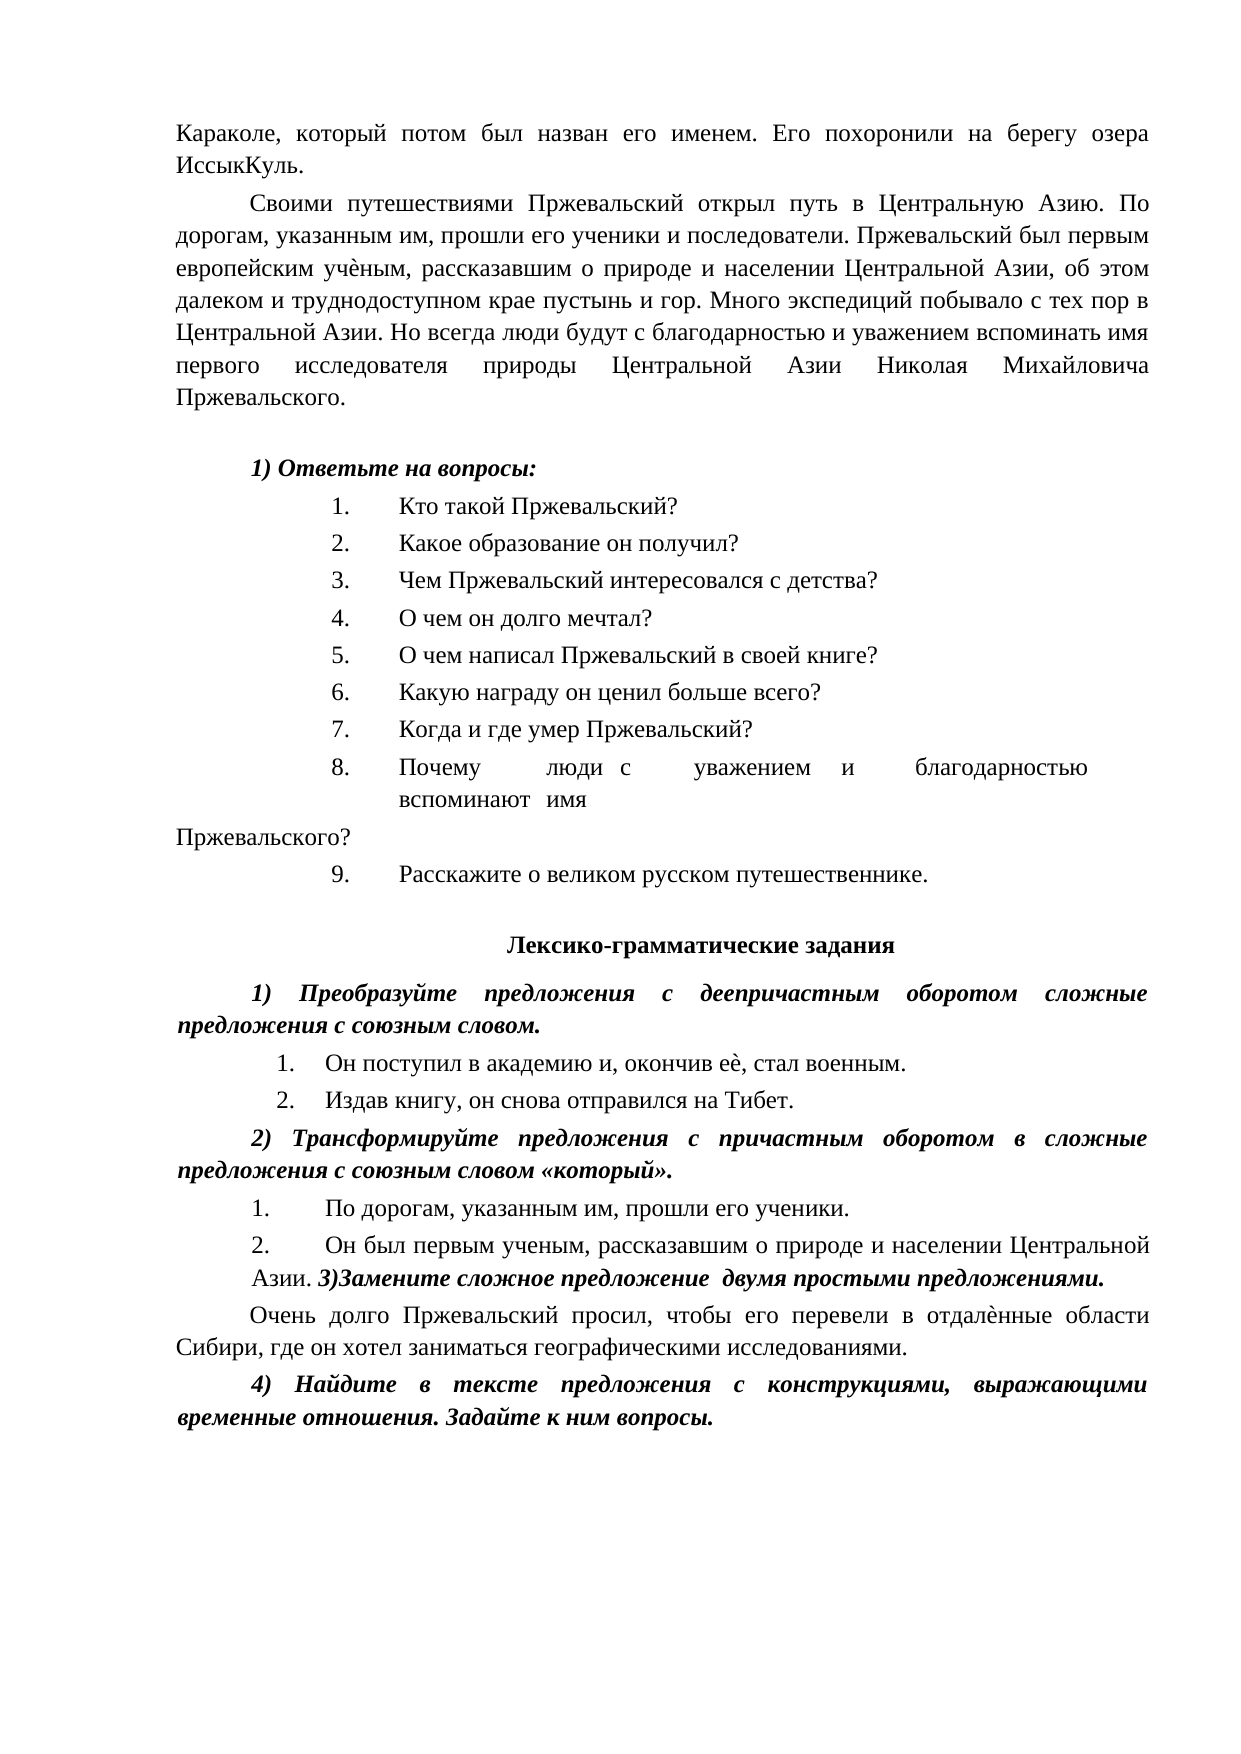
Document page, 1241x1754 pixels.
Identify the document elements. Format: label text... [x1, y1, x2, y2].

text 1) Ответьте на вопросы: [251, 453, 1151, 482]
list Кто такой Пржевальский? [331, 491, 1150, 519]
list Какое образование он получил? [331, 528, 1150, 557]
list Когда и где умер Пржевальский? [331, 714, 1150, 743]
list Какую награду он ценил больше всего? [331, 677, 1150, 706]
list Издав книгу, он снова отправился на Тибет. [276, 1086, 1150, 1114]
list Чем Пржевальский интересовался с детства? [331, 565, 1150, 594]
text Лексико-грамматические задания [288, 930, 1114, 959]
text 1) Преобразуйте предложения с деепричастным оборотом сложные предложения с союзным словом. [177, 978, 1151, 1039]
list Он был первым ученым, рассказавшим о природе и населении Центральной Азии. 3)Замените сложное предложение двумя простыми предложениями. [251, 1230, 1150, 1291]
list По дорогам, указанным им, прошли его ученики. [251, 1193, 1150, 1222]
text Пржевальского? [176, 822, 1150, 850]
text 4) Найдите в тексте предложения с конструкциями, выражающими временные отношения. Задайте к ним вопросы. [177, 1369, 1151, 1431]
list Он поступил в академию и, окончив еѐ, стал военным. [276, 1048, 1150, 1077]
text Своими путешествиями Пржевальский открыл путь в Центральную Азию. По дорогам, указанным им, прошли его ученики и последователи. Пржевальский был первым европейским учѐным, рассказавшим о природе и населении Центральной Азии, об этом далеком и труднодоступном крае пустынь и гор. Много экспедиций побывало с тех пор в Центральной Азии. Но всегда люди будут с благодарностью и уважением вспоминать имя первого исследователя природы Центральной Азии Николая Михайловича Пржевальского. [176, 188, 1150, 411]
list Почему люди с уважением и благодарностью вспоминают имя [331, 752, 1150, 813]
text 2) Трансформируйте предложения с причастным оборотом в сложные предложения с союзным словом «который». [177, 1123, 1151, 1184]
list О чем он долго мечтал? [331, 603, 1150, 631]
text Очень долго Пржевальский просил, чтобы его перевели в отдалѐнные области Сибири, где он хотел заниматься географическими исследованиями. [176, 1300, 1150, 1361]
list Расскажите о великом русском путешественнике. [331, 859, 1150, 888]
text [176, 118, 1150, 179]
list О чем написал Пржевальский в своей книге? [331, 640, 1150, 669]
